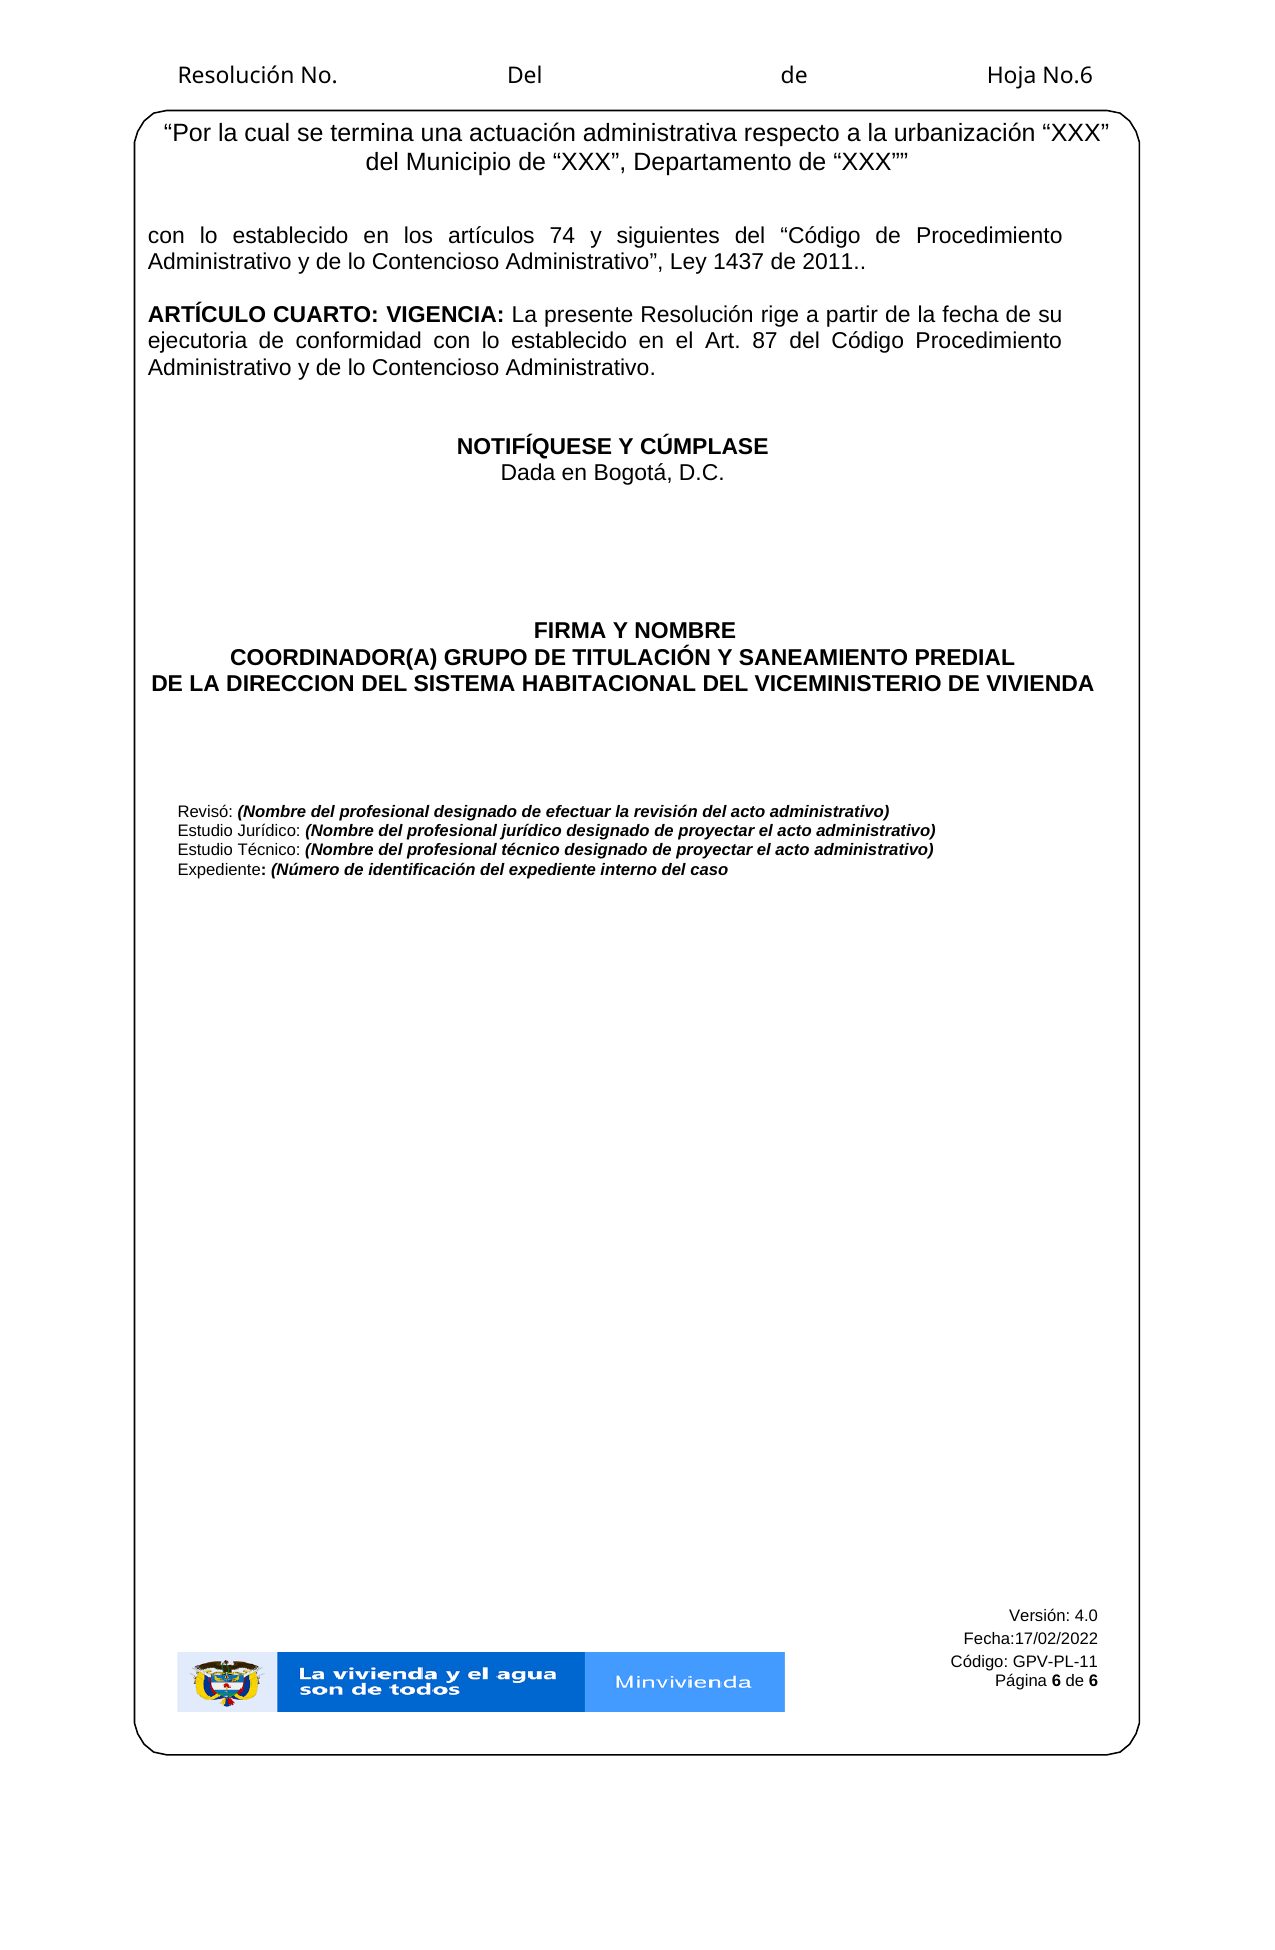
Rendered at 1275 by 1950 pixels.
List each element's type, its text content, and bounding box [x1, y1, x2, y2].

text FIRMA Y NOMBRE [177, 617, 1092, 644]
text Dada en Bogotá, D.C. [148, 459, 1077, 486]
text NOTIFÍQUESE Y CÚMPLASE [148, 433, 1077, 459]
text Expediente: (Número de identificación del expediente interno del caso [177, 859, 1034, 878]
text Estudio Jurídico: (Nombre del profesional jurídico designado de proyectar el acto administrativo) [177, 821, 1034, 840]
text ARTÍCULO CUARTO: VIGENCIA: La presente Resolución rige a partir de la fecha de su ejecutoria de conformidad con lo establecido en el Art. 87 del Código Procedimiento Administrativo y de lo Contencioso Administrativo. [148, 301, 1063, 380]
text DE LA DIRECCION DEL SISTEMA HABITACIONAL DEL VICEMINISTERIO DE VIVIENDA [148, 670, 1098, 696]
text COORDINADOR(A) GRUPO DE TITULACIÓN Y SANEAMIENTO PREDIAL [148, 644, 1098, 670]
text Revisó: (Nombre del profesional designado de efectuar la revisión del acto administrativo) [177, 802, 1034, 821]
picture [177, 1652, 785, 1712]
text Estudio Técnico: (Nombre del profesional técnico designado de proyectar el acto administrativo) [177, 840, 1034, 859]
